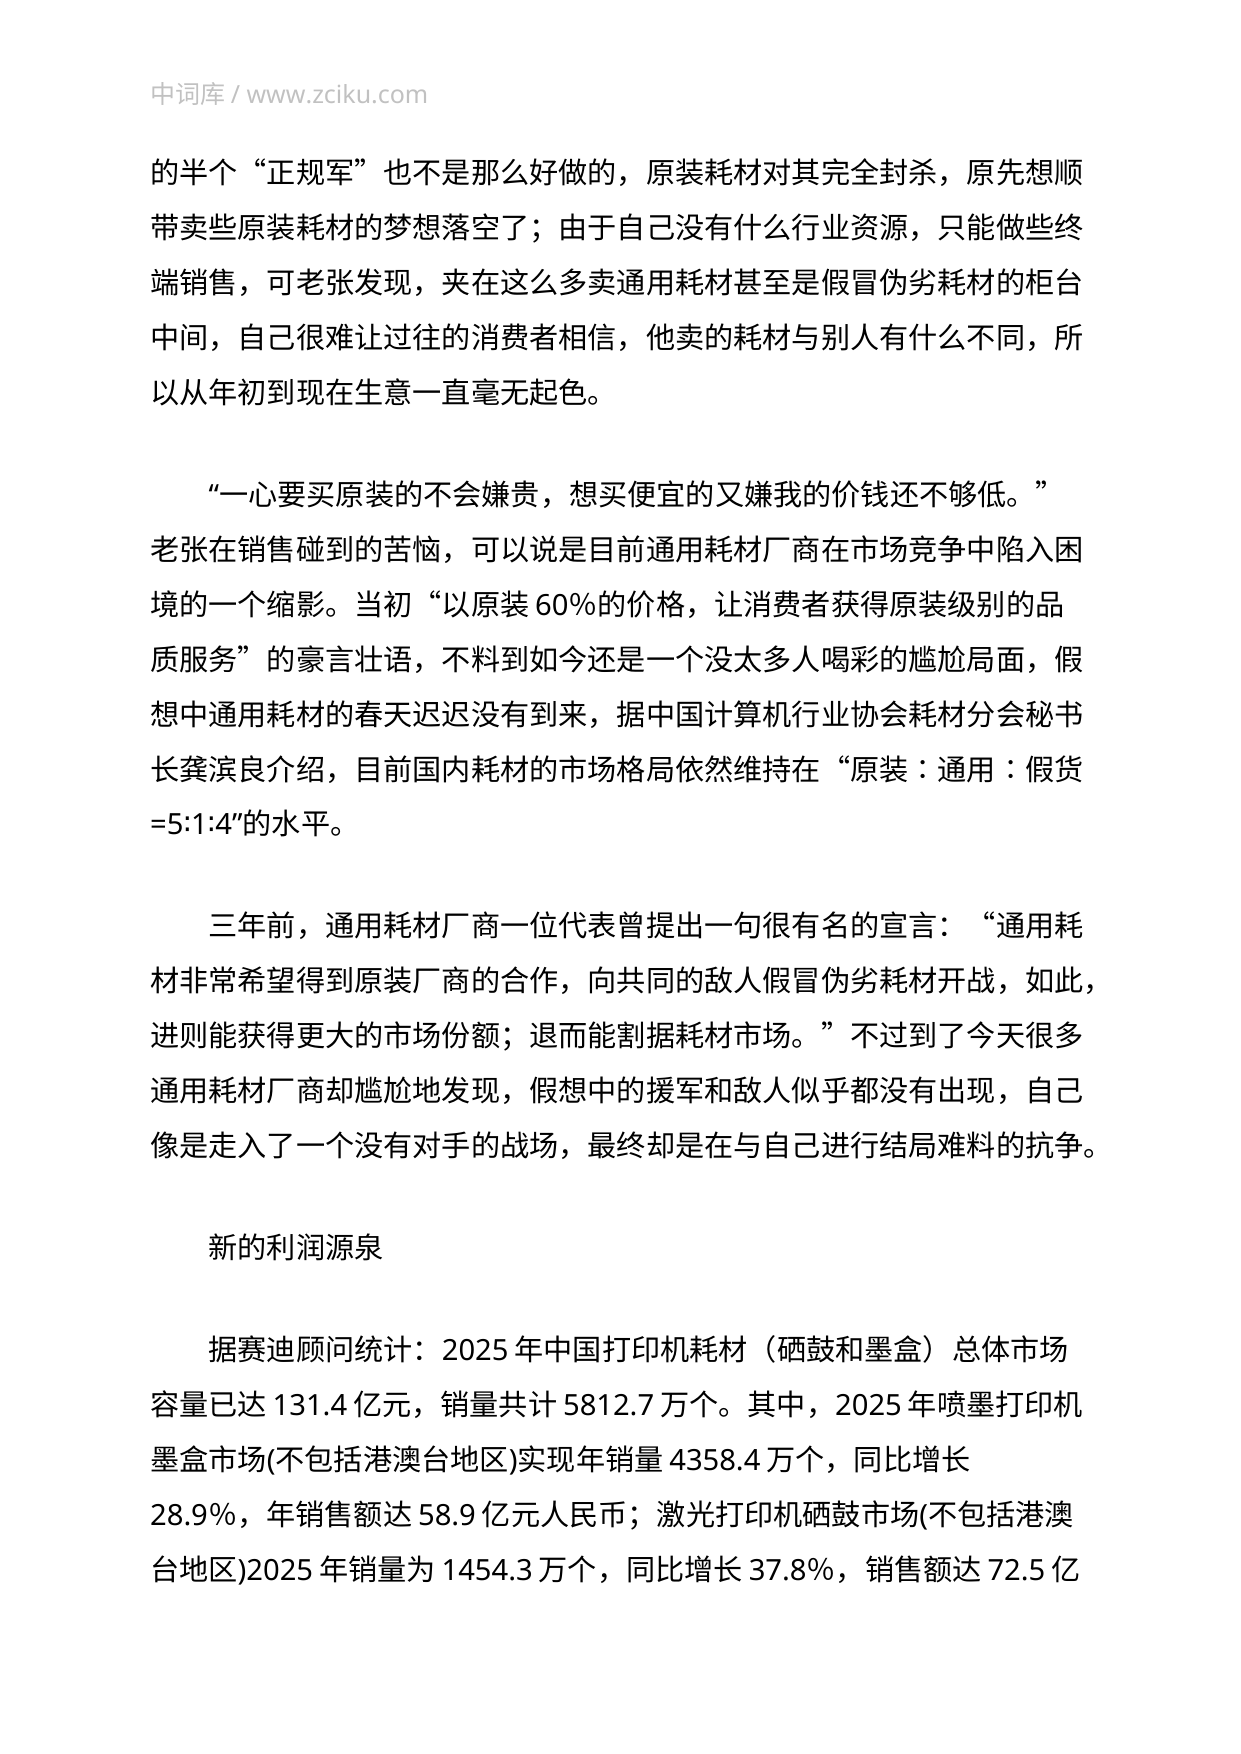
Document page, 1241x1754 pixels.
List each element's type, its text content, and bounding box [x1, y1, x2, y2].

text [150, 150, 1090, 412]
text 三年前，通用耗材厂商一位代表曾提出一句很有名的宣言：“通用耗材非常希望得到原装厂商的合作，向共同的敌人假冒伪劣耗材开战，如此，进则能获得更大的市场份额；退而能割据耗材市场。”不过到了今天很多通用耗材厂商却尴尬地发现，假想中的援军和敌人似乎都没有出现，自己像是走入了一个没有对手的战场，最终却是在与自己进行结局难料的抗争。 [150, 903, 1090, 1165]
text “一心要买原装的不会嫌贵，想买便宜的又嫌我的价钱还不够低。”老张在销售碰到的苦恼，可以说是目前通用耗材厂商在市场竞争中陷入困境的一个缩影。当初“以原装60％的价格，让消费者获得原装级别的品质服务”的豪言壮语，不料到如今还是一个没太多人喝彩的尴尬局面，假想中通用耗材的春天迟迟没有到来，据中国计算机行业协会耗材分会秘书长龚滨良介绍，目前国内耗材的市场格局依然维持在“原装∶通用∶假货=5∶1∶4”的水平。 [150, 471, 1090, 843]
text 新的利润源泉 [150, 1224, 1090, 1267]
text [150, 1326, 1090, 1588]
